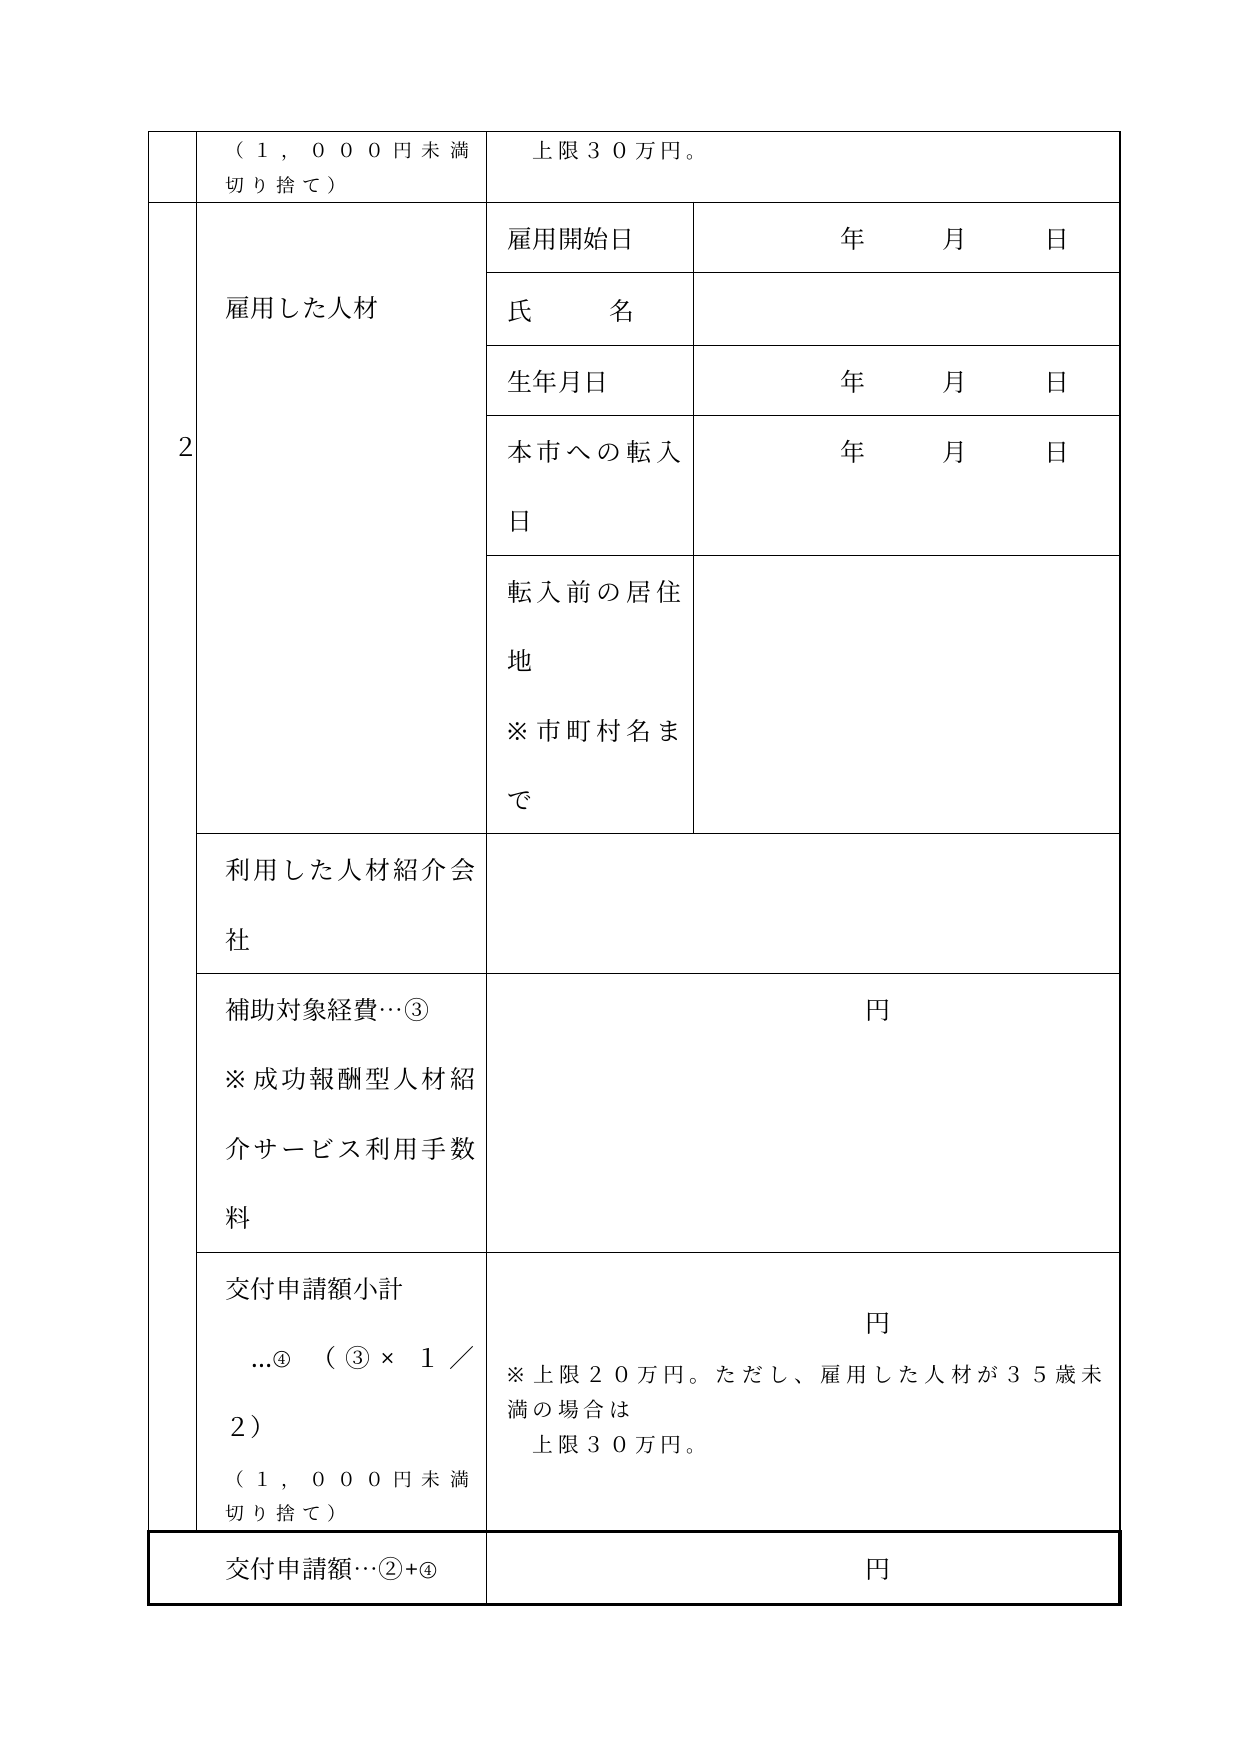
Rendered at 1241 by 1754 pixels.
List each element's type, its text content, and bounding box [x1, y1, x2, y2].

table_cell 交付申請額小計 …④（③×１／２） （１，０００円未満切り捨て） [197, 1253, 486, 1530]
table_cell 雇用開始日 [487, 203, 693, 272]
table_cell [487, 132, 1119, 202]
table_cell 円 ※上限２０万円。ただし、雇用した人材が３５歳未満の場合は 上限３０万円。 [487, 1253, 1119, 1530]
table_cell 生年月日 [487, 346, 693, 415]
table_cell 氏 名 [487, 273, 693, 344]
table_cell 転入前の居住地 ※市町村名まで [487, 556, 693, 833]
table_cell 本市への転入日 [487, 416, 693, 555]
table_cell 年 月 日 [694, 346, 1119, 415]
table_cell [197, 132, 486, 202]
table_cell 雇用した人材 [197, 203, 486, 833]
table_cell 交付申請額…②+④ [150, 1533, 486, 1603]
table_cell 補助対象経費…③ ※成功報酬型人材紹介サービス利用手数料 [197, 974, 486, 1252]
table_cell ２ [149, 203, 196, 1530]
table_cell [487, 834, 1119, 973]
table_cell 利用した人材紹介会社 [197, 834, 486, 973]
table_cell [694, 556, 1119, 833]
table_cell 年 月 日 [694, 416, 1119, 555]
table_cell 年 月 日 [694, 203, 1119, 272]
table_cell [694, 273, 1119, 344]
table_cell 円 [487, 1533, 1118, 1603]
table_cell 円 [487, 974, 1119, 1252]
